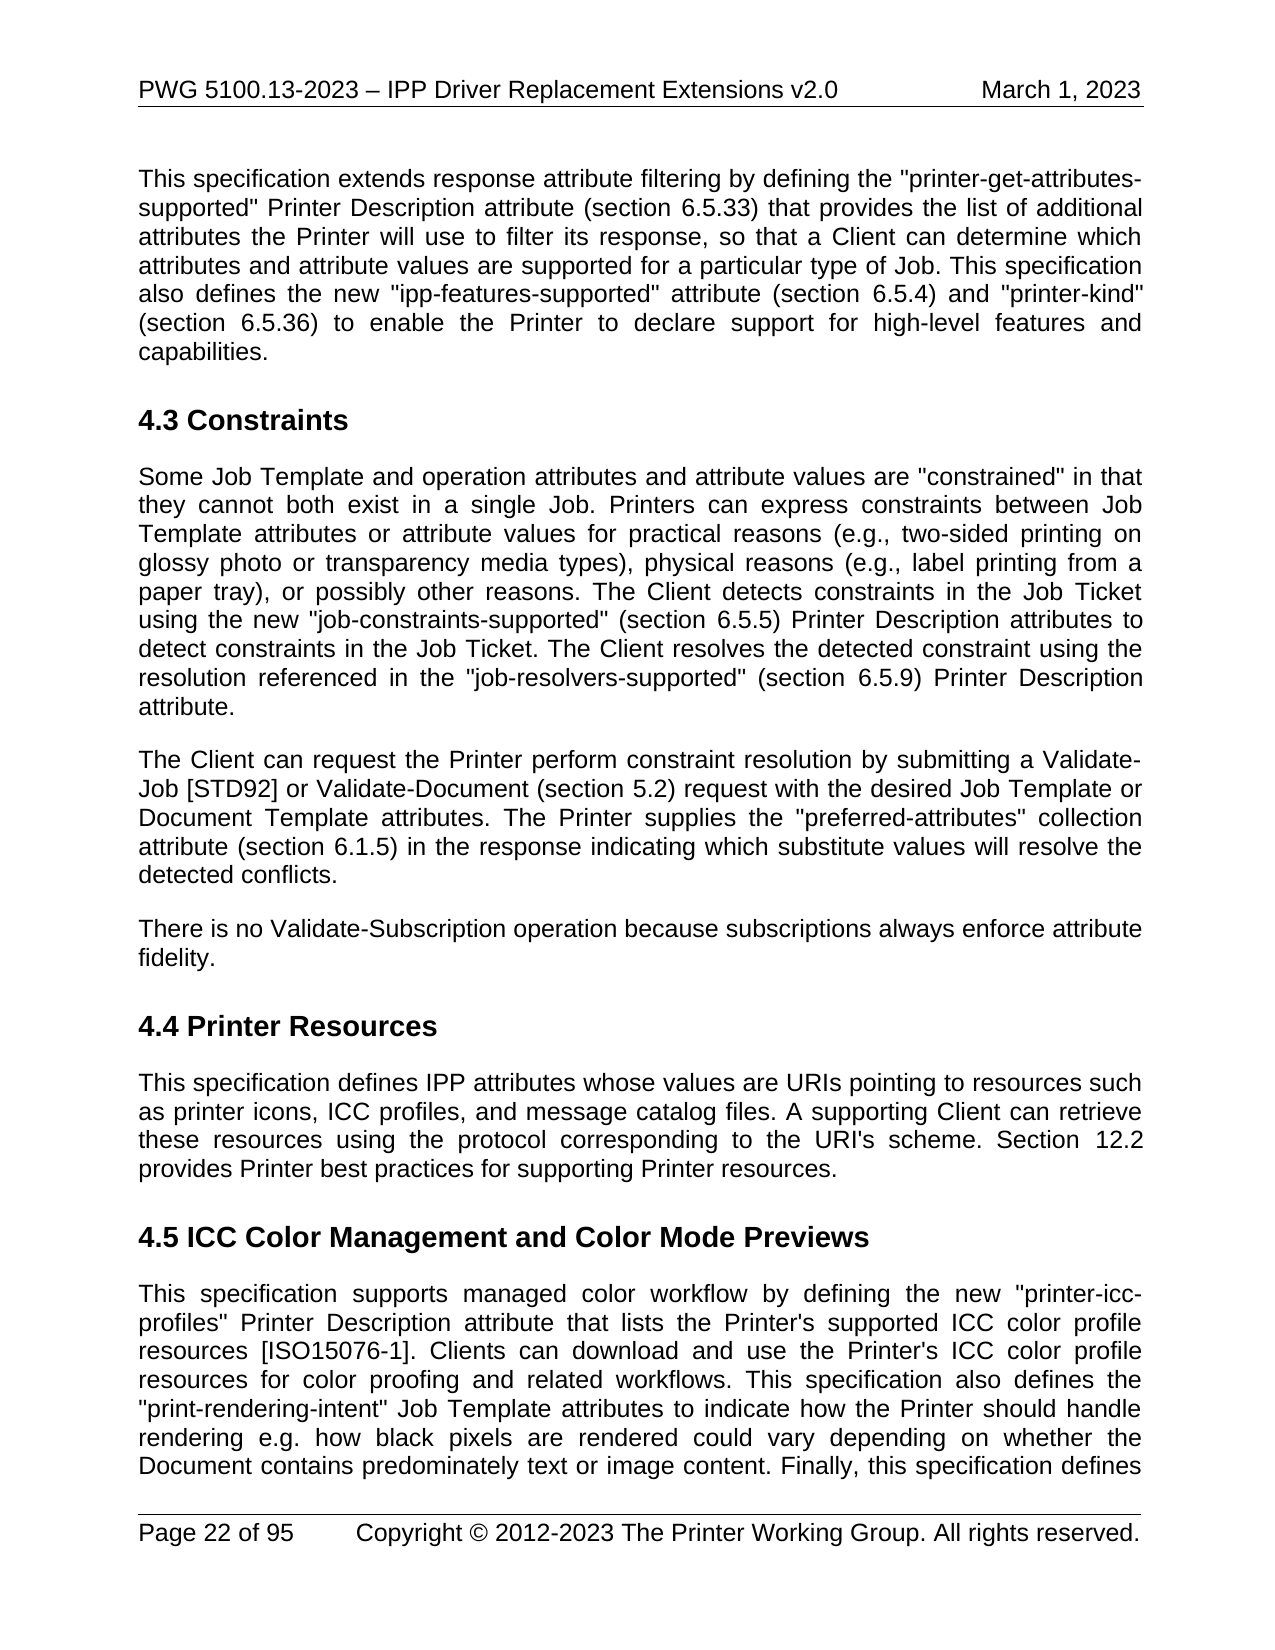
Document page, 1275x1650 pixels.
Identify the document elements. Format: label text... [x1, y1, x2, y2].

text The Client can request the Printer perform constraint resolution by submitting a Validate-Job [STD92] or Validate-Document (section 5.2) request with the desired Job Template or Document Template attributes. The Printer supplies the "preferred-attributes" collection attribute (section 6.1.5) in the response indicating which substitute values will resolve the detected conflicts. [138, 745, 1144, 889]
text Printer Resources [138, 1009, 1144, 1043]
text Some Job Template and operation attributes and attribute values are "constrained" in that they cannot both exist in a single Job. Printers can express constraints between Job Template attributes or attribute values for practical reasons (e.g., two-sided printing on glossy photo or transparency media types), physical reasons (e.g., label printing from a paper tray), or possibly other reasons. The Client detects constraints in the Job Ticket using the new "job-constraints-supported" (section 6.5.5) Printer Description attributes to detect constraints in the Job Ticket. The Client resolves the detected constraint using the resolution referenced in the "job-resolvers-supported" (section 6.5.9) Printer Description attribute. [138, 462, 1144, 720]
text Constraints [138, 403, 1144, 437]
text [138, 1279, 1144, 1480]
text This specification defines IPP attributes whose values are URIs pointing to resources such as printer icons, ICC profiles, and message catalog files. A supporting Client can retrieve these resources using the protocol corresponding to the URI's scheme. Section 12.2 provides Printer best practices for supporting Printer resources. [138, 1068, 1144, 1183]
text This specification extends response attribute filtering by defining the "printer-get-attributes-supported" Printer Description attribute (section 6.5.33) that provides the list of additional attributes the Printer will use to filter its response, so that a Client can determine which attributes and attribute values are supported for a particular type of Job. This specification also defines the new "ipp-features-supported" attribute (section 6.5.4) and "printer-kind" (section 6.5.36) to enable the Printer to declare support for high-level features and capabilities. [138, 164, 1144, 366]
text ICC Color Management and Color Mode Previews [138, 1220, 1144, 1254]
text There is no Validate-Subscription operation because subscriptions always enforce attribute fidelity. [138, 914, 1144, 972]
